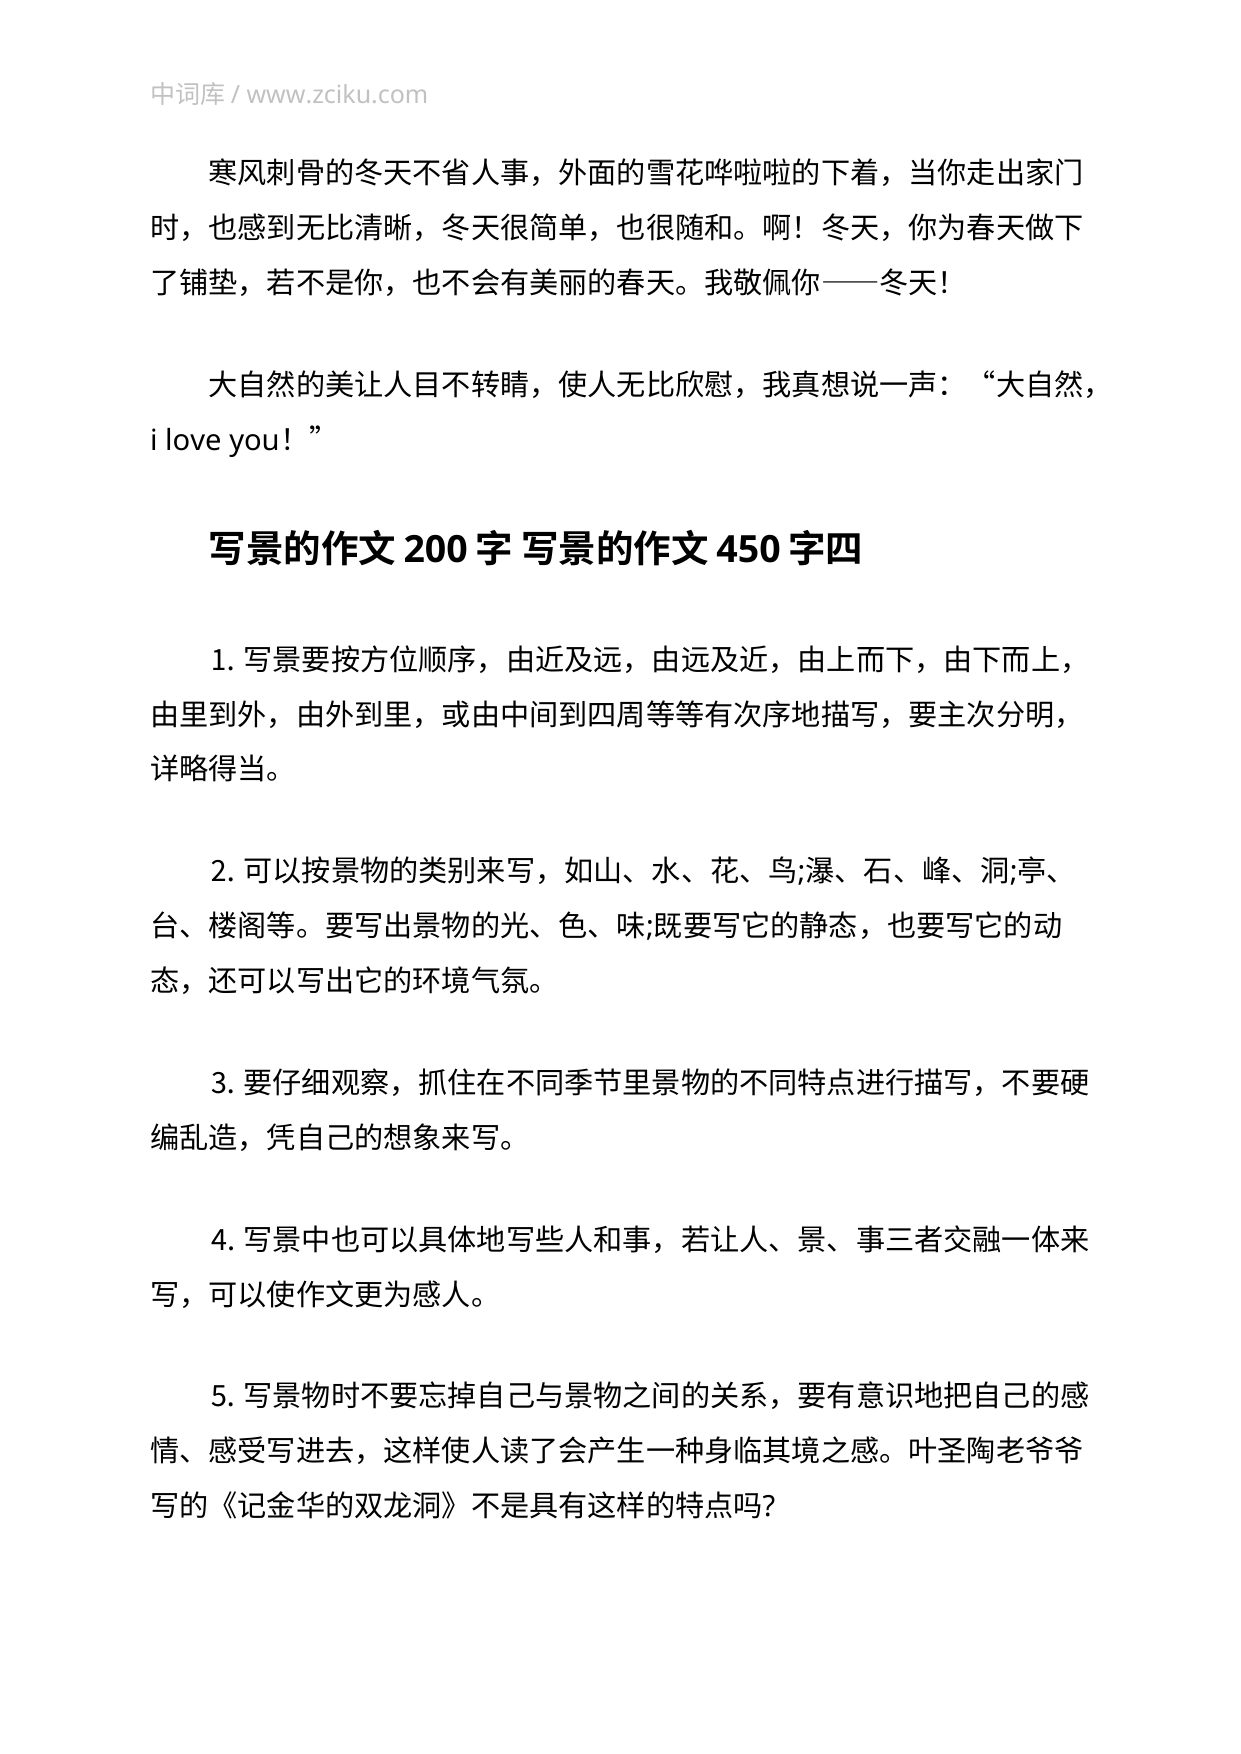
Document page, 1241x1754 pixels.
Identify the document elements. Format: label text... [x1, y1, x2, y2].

text ⒊要仔细观察，抓住在不同季节里景物的不同特点进行描写，不要硬编乱造，凭自己的想象来写。 [150, 1059, 1090, 1157]
text 寒风刺骨的冬天不省人事，外面的雪花哗啦啦的下着，当你走出家门时，也感到无比清晰，冬天很简单，也很随和。啊！冬天，你为春天做下了铺垫，若不是你，也不会有美丽的春天。我敬佩你——冬天！ [150, 150, 1090, 302]
text ⒉可以按景物的类别来写，如山、水、花、鸟;瀑、石、峰、洞;亭、台、楼阁等。要写出景物的光、色、味;既要写它的静态，也要写它的动态，还可以写出它的环境气氛。 [150, 848, 1090, 1000]
text ⒌写景物时不要忘掉自己与景物之间的关系，要有意识地把自己的感情、感受写进去，这样使人读了会产生一种身临其境之感。叶圣陶老爷爷写的《记金华的双龙洞》不是具有这样的特点吗? [150, 1373, 1090, 1525]
text 写景的作文200字 写景的作文450字四 [150, 518, 1090, 573]
text ⒈写景要按方位顺序，由近及远，由远及近，由上而下，由下而上，由里到外，由外到里，或由中间到四周等等有次序地描写，要主次分明，详略得当。 [150, 636, 1090, 788]
text 大自然的美让人目不转睛，使人无比欣慰，我真想说一声：“大自然，i love you！” [150, 362, 1090, 459]
text ⒋写景中也可以具体地写些人和事，若让人、景、事三者交融一体来写，可以使作文更为感人。 [150, 1216, 1090, 1313]
